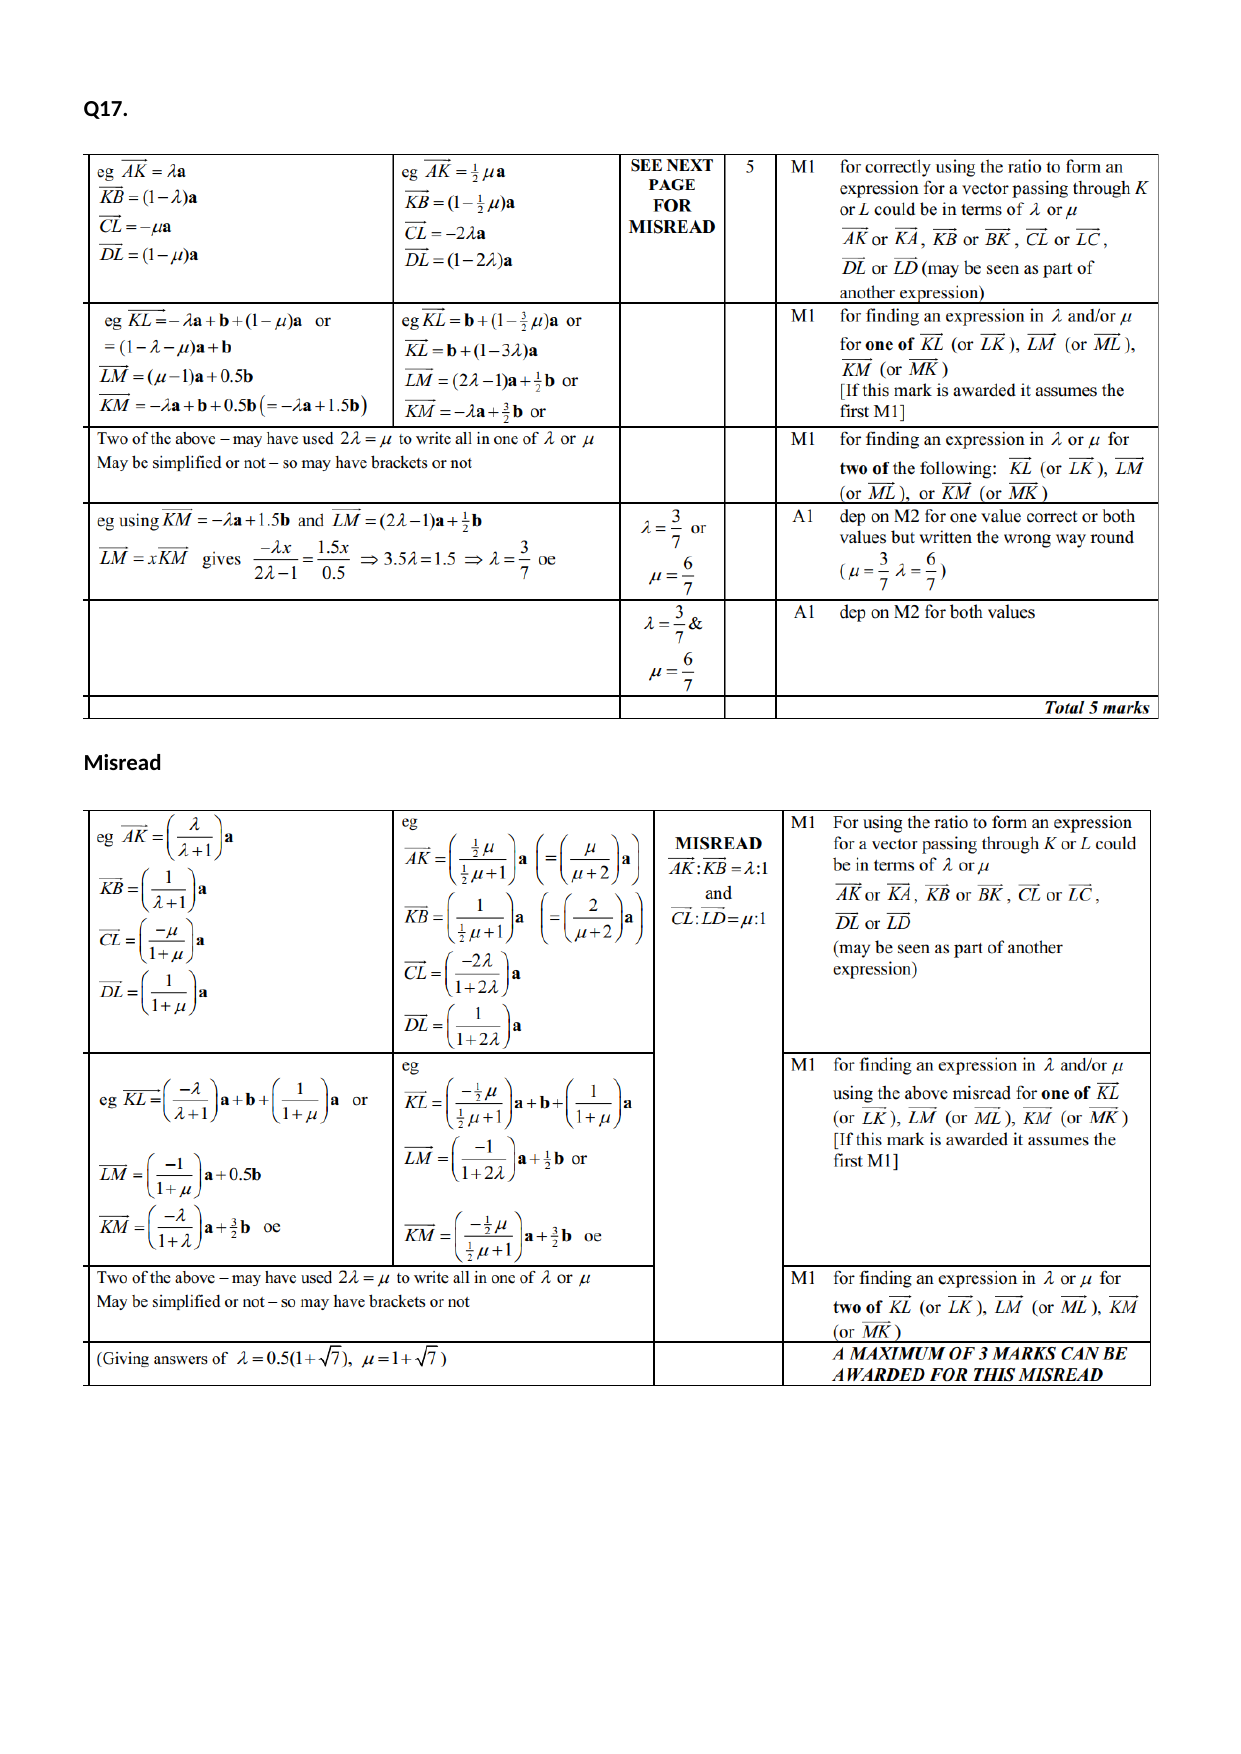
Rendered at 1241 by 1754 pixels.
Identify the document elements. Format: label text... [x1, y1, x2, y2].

text Misread [83, 748, 1157, 776]
text Q17. [83, 94, 1157, 122]
picture [83, 804, 1157, 1389]
picture [83, 149, 1159, 721]
